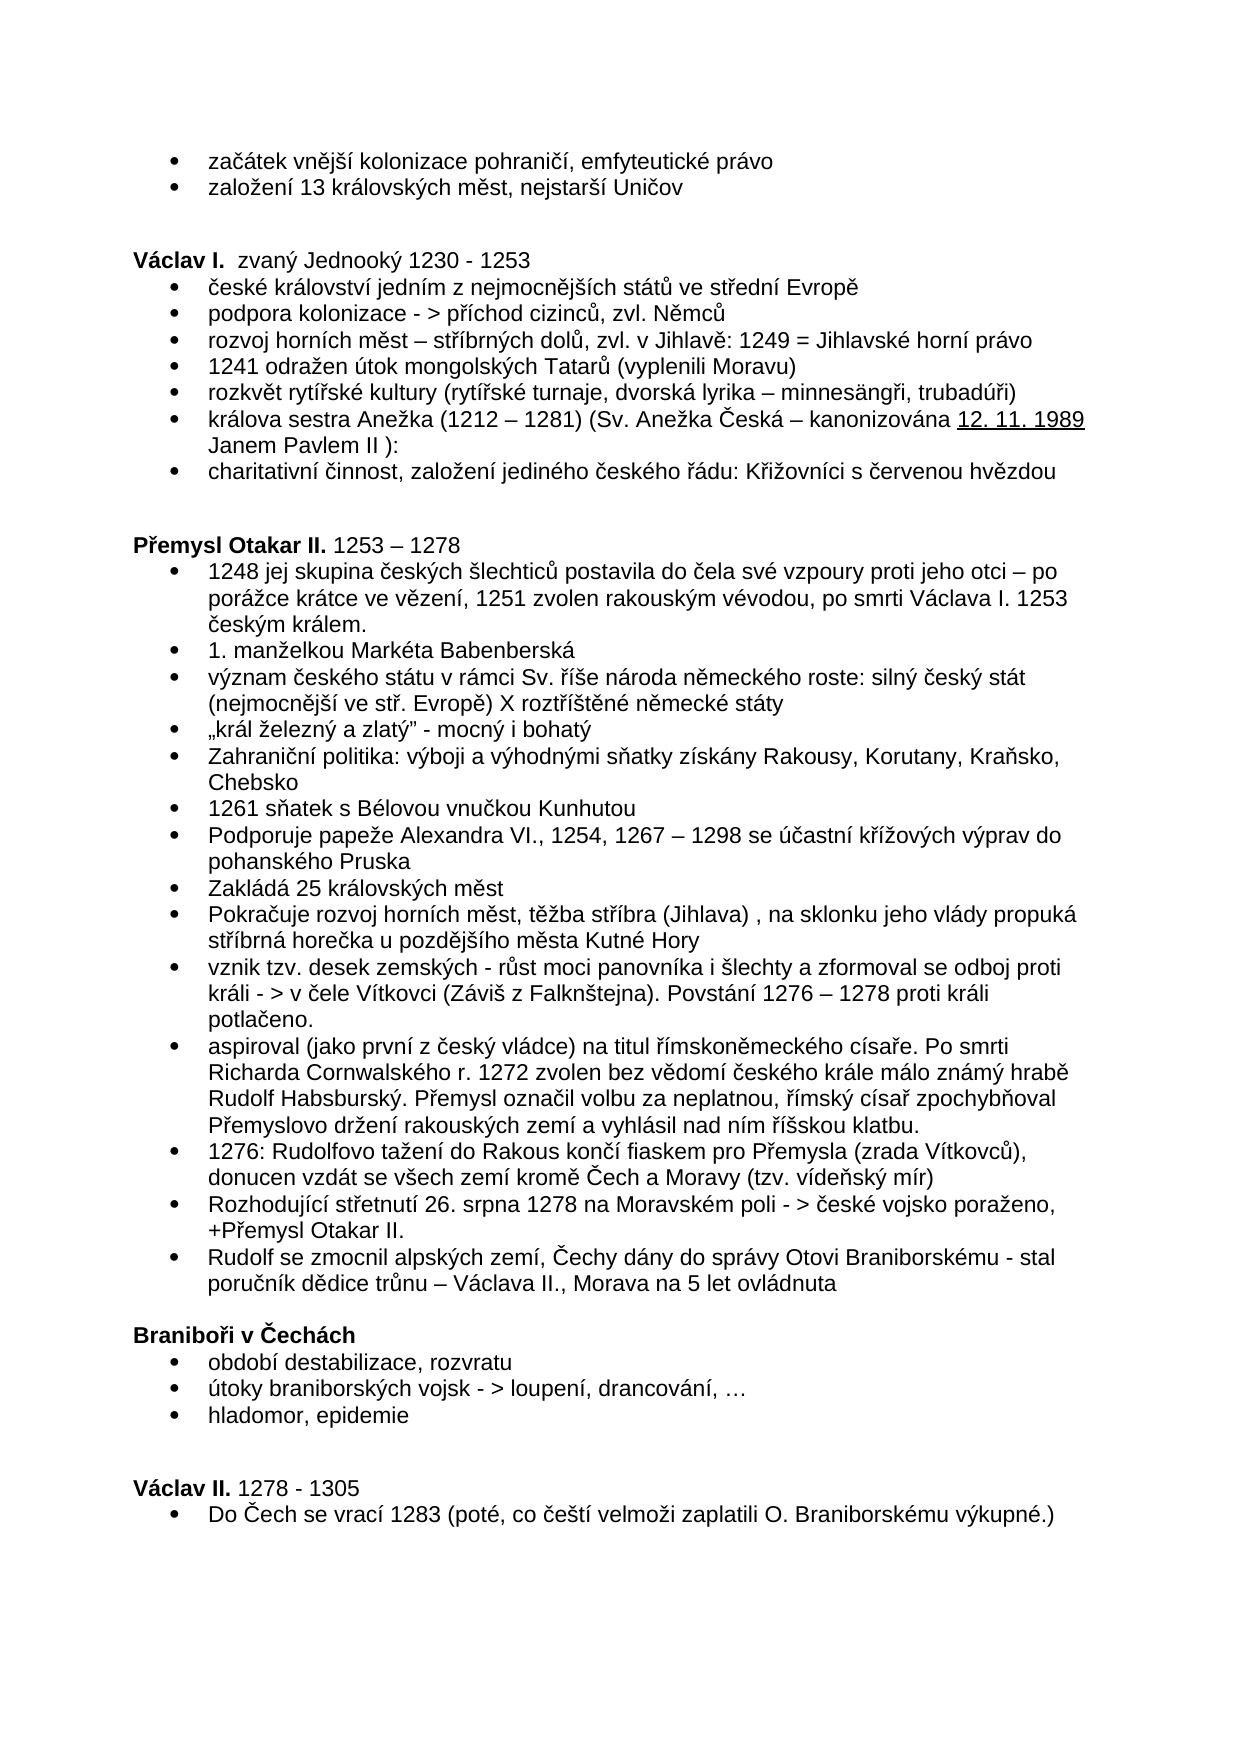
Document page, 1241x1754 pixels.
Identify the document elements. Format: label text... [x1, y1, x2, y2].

list králova sestra Anežka (1212 – 1281) (Sv. Anežka Česká – kanonizována 12. 11. 1989 Janem Pavlem II ): [170, 406, 1093, 458]
list charitativní činnost, založení jediného českého řádu: Křižovníci s červenou hvězdou [170, 458, 1093, 485]
list „král železný a zlatý” - mocný i bohatý [170, 716, 1093, 743]
list založení 13 královských měst, nejstarší Uničov [170, 174, 1093, 200]
list začátek vnější kolonizace pohraničí, emfyteutické právo [170, 148, 1093, 174]
list Rudolf se zmocnil alpských zemí, Čechy dány do správy Otovi Braniborskému - stal poručník dědice trůnu – Václava II., Morava na 5 let ovládnuta [170, 1243, 1093, 1296]
list význam českého státu v rámci Sv. říše národa německého roste: silný český stát (nejmocnější ve stř. Evropě) X roztříštěné německé státy [170, 664, 1093, 716]
list Podporuje papeže Alexandra VI., 1254, 1267 – 1298 se účastní křížových výprav do pohanského Pruska [170, 822, 1093, 874]
list vznik tzv. desek zemských - růst moci panovníka i šlechty a zformoval se odboj proti králi - > v čele Vítkovci (Záviš z Falknštejna). Povstání 1276 – 1278 proti králi potlačeno. [170, 953, 1093, 1033]
list útoky braniborských vojsk - > loupení, drancování, … [170, 1375, 1093, 1402]
list české království jedním z nejmocnějších států ve střední Evropě [170, 274, 1093, 300]
text Václav II. 1278 - 1305 [133, 1475, 1093, 1501]
list 1276: Rudolfovo tažení do Rakous končí fiaskem pro Přemysla (zrada Vítkovců), donucen vzdát se všech zemí kromě Čech a Moravy (tzv. vídeňský mír) [170, 1138, 1093, 1191]
list podpora kolonizace - > příchod cizinců, zvl. Němců [170, 300, 1093, 327]
list 1261 sňatek s Bélovou vnučkou Kunhutou [170, 795, 1093, 822]
text Přemysl Otakar II. 1253 – 1278 [133, 532, 1093, 558]
list Pokračuje rozvoj horních měst, těžba stříbra (Jihlava) , na sklonku jeho vlády propuká stříbrná horečka u pozdějšího města Kutné Hory [170, 901, 1093, 953]
list aspiroval (jako první z český vládce) na titul římskoněmeckého císaře. Po smrti Richarda Cornwalského r. 1272 zvolen bez vědomí českého krále málo známý hrabě Rudolf Habsburský. Přemysl označil volbu za neplatnou, římský císař zpochybňoval Přemyslovo držení rakouských zemí a vyhlásil nad ním říšskou klatbu. [170, 1033, 1093, 1138]
list rozvoj horních měst – stříbrných dolů, zvl. v Jihlavě: 1249 = Jihlavské horní právo [170, 327, 1093, 353]
list 1241 odražen útok mongolských Tatarů (vyplenili Moravu) [170, 353, 1093, 379]
list 1. manželkou Markéta Babenberská [170, 637, 1093, 664]
list Do Čech se vrací 1283 (poté, co čeští velmoži zaplatili O. Braniborskému výkupné.) [170, 1501, 1093, 1528]
list rozkvět rytířské kultury (rytířské turnaje, dvorská lyrika – minnesängři, trubadúři) [170, 379, 1093, 406]
list Zakládá 25 královských měst [170, 874, 1093, 901]
list 1248 jej skupina českých šlechticů postavila do čela své vzpoury proti jeho otci – po porážce krátce ve vězení, 1251 zvolen rakouským vévodou, po smrti Václava I. 1253 českým králem. [170, 558, 1093, 637]
list období destabilizace, rozvratu [170, 1349, 1093, 1375]
list hladomor, epidemie [170, 1402, 1093, 1428]
text Václav I. zvaný Jednooký 1230 - 1253 [133, 247, 1093, 274]
list Rozhodující střetnutí 26. srpna 1278 na Moravském poli - > české vojsko poraženo, +Přemysl Otakar II. [170, 1191, 1093, 1243]
text Braniboři v Čechách [133, 1322, 1093, 1349]
list Zahraniční politika: výboji a výhodnými sňatky získány Rakousy, Korutany, Kraňsko, Chebsko [170, 743, 1093, 795]
